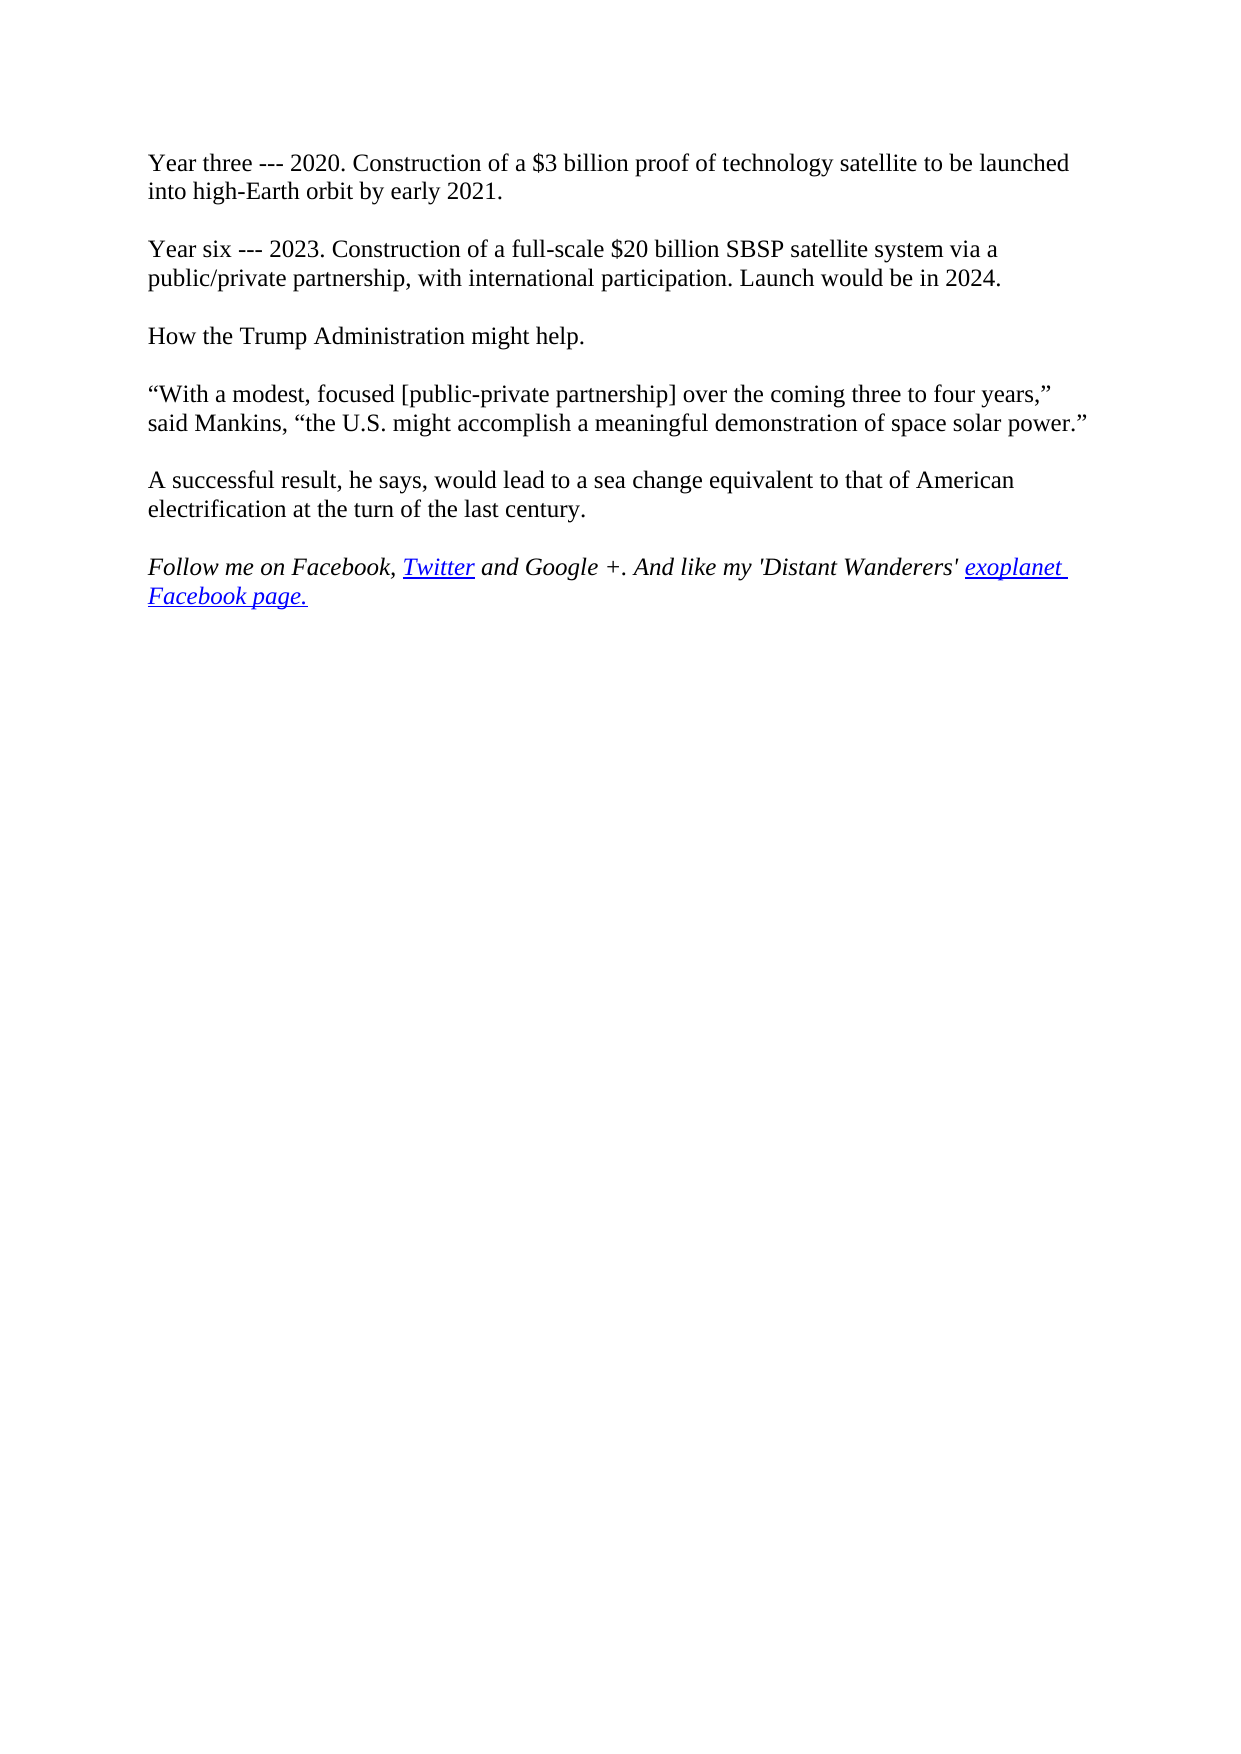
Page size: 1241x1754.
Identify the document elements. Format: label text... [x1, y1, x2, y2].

text Year six --- 2023. Construction of a full-scale $20 billion SBSP satellite system via a public/private partnership, with international participation. Launch would be in 2024. [148, 234, 1093, 292]
text “With a modest, focused [public-private partnership] over the coming three to four years,” said Mankins, “the U.S. might accomplish a meaningful demonstration of space solar power.” [148, 379, 1093, 436]
text Follow me on Facebook, Twitter and Google +. And like my 'Distant Wanderers' exoplanet Facebook page. [148, 552, 1093, 610]
text How the Trump Administration might help. [148, 321, 1093, 350]
text Year three --- 2020. Construction of a $3 billion proof of technology satellite to be launched into high-Earth orbit by early 2021. [148, 148, 1093, 205]
text A successful result, he says, would lead to a sea change equivalent to that of American electrification at the turn of the last century. [148, 466, 1093, 523]
